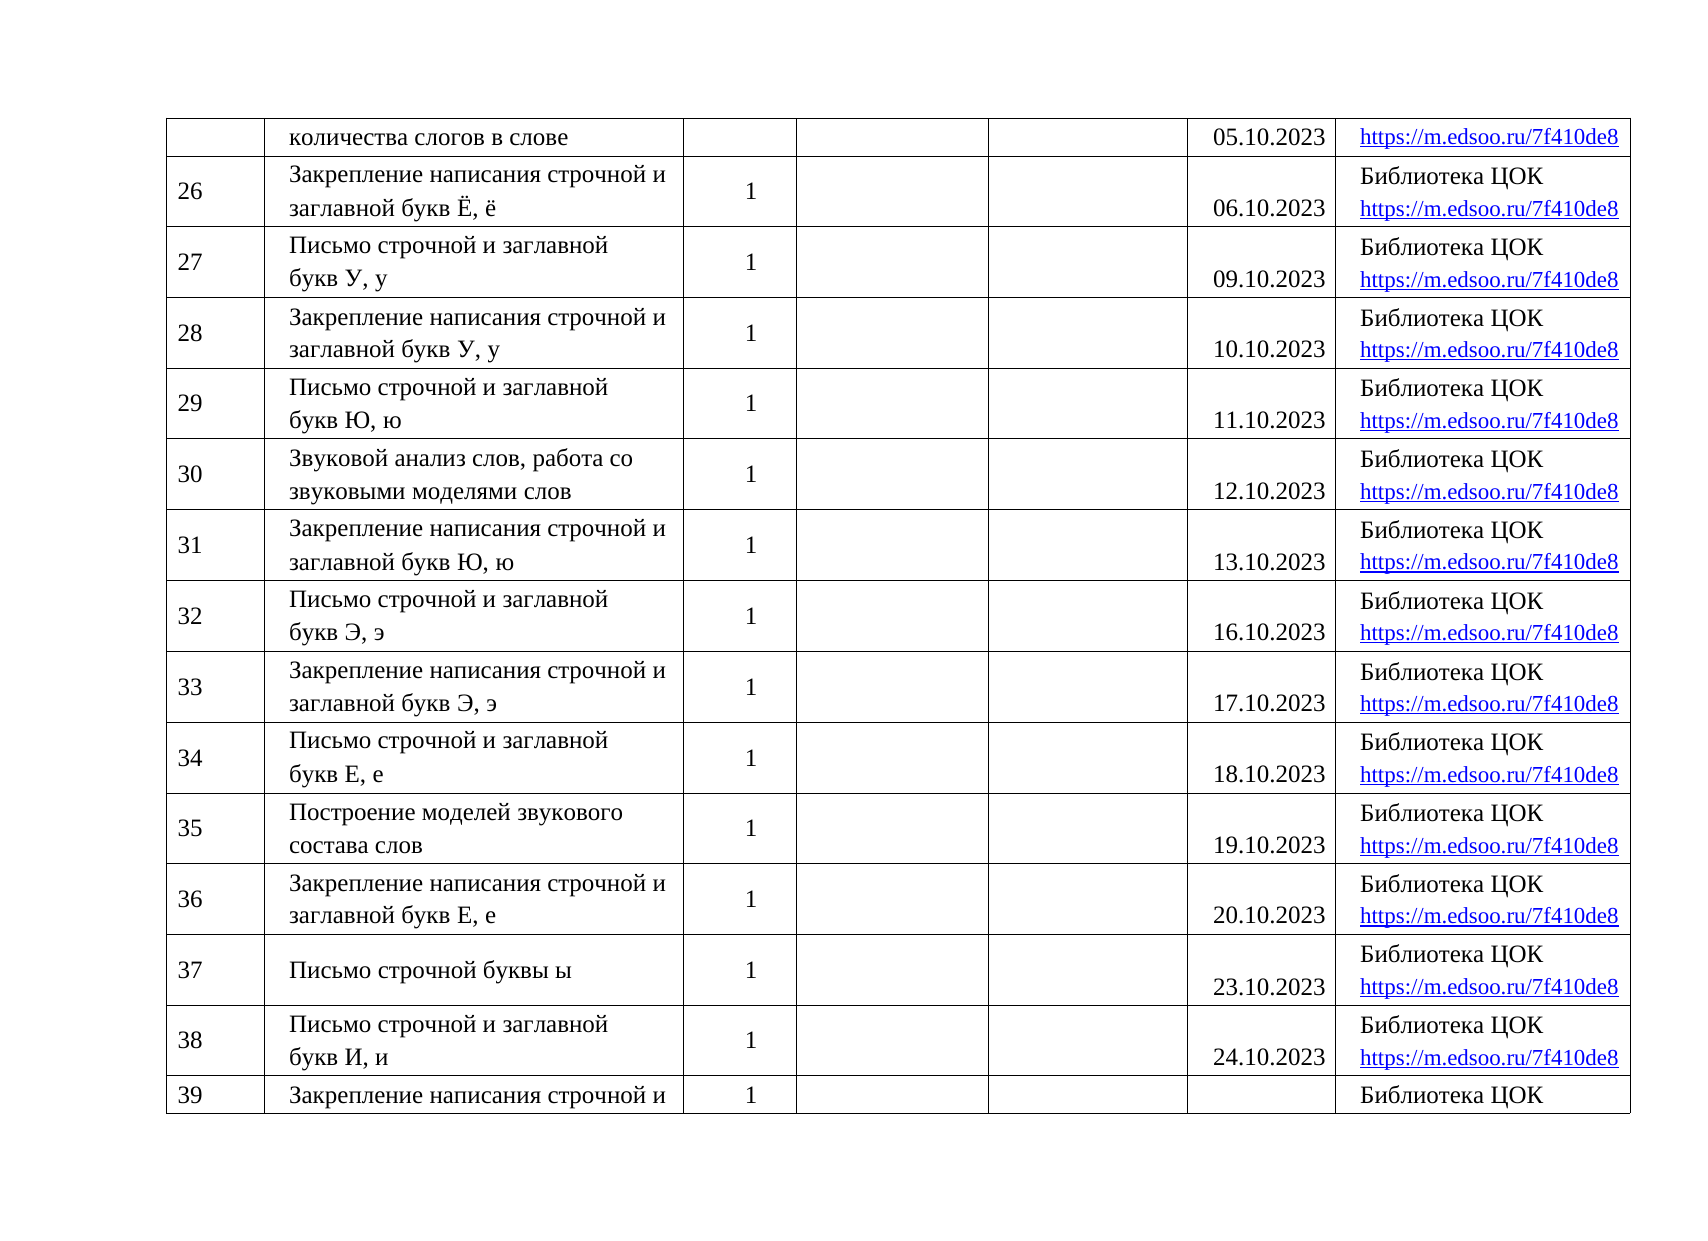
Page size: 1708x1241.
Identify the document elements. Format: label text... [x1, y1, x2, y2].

table_cell Библиотека ЦОК [1336, 1076, 1630, 1113]
table_cell Закрепление написания строчной и заглавной букв Ю, ю [265, 510, 683, 580]
table_cell [989, 794, 1187, 863]
table_cell Библиотека ЦОК https://m.edsoo.ru/7f410de8 [1336, 723, 1630, 792]
table_cell 1 [684, 439, 796, 509]
table_cell 37 [167, 935, 264, 1005]
table_cell 1 [684, 510, 796, 580]
table_cell 06.10.2023 [1188, 157, 1335, 226]
table_cell [989, 652, 1187, 722]
table_cell [989, 1076, 1187, 1113]
table_cell 13.10.2023 [1188, 510, 1335, 580]
table_cell Библиотека ЦОК https://m.edsoo.ru/7f410de8 [1336, 652, 1630, 722]
table_cell 1 [684, 369, 796, 438]
table_cell 34 [167, 723, 264, 792]
table_cell 24.10.2023 [1188, 1006, 1335, 1075]
table_cell Библиотека ЦОК https://m.edsoo.ru/7f410de8 [1336, 510, 1630, 580]
table_cell Библиотека ЦОК https://m.edsoo.ru/7f410de8 [1336, 439, 1630, 509]
table_cell 1 [684, 794, 796, 863]
table_cell Письмо строчной и заглавной букв Э, э [265, 581, 683, 651]
table_cell 1 [684, 1006, 796, 1075]
table_cell Библиотека ЦОК https://m.edsoo.ru/7f410de8 [1336, 369, 1630, 438]
table_cell [989, 298, 1187, 368]
table_cell [797, 794, 988, 863]
table_cell [989, 864, 1187, 934]
table_cell Письмо строчной буквы ы [265, 935, 683, 1005]
table_header количества слогов в слове [265, 119, 683, 156]
table_cell Библиотека ЦОК https://m.edsoo.ru/7f410de8 [1336, 581, 1630, 651]
table_cell 1 [684, 1076, 796, 1113]
table_cell 11.10.2023 [1188, 369, 1335, 438]
table_cell 33 [167, 652, 264, 722]
table_cell 1 [684, 723, 796, 792]
table_cell Письмо строчной и заглавной букв У, у [265, 227, 683, 297]
table_cell Закрепление написания строчной и [265, 1076, 683, 1113]
table_cell [797, 723, 988, 792]
table_cell 1 [684, 227, 796, 297]
table_cell [797, 369, 988, 438]
table_cell Библиотека ЦОК https://m.edsoo.ru/7f410de8 [1336, 794, 1630, 863]
table_cell [797, 510, 988, 580]
table_cell 36 [167, 864, 264, 934]
table_cell 18.10.2023 [1188, 723, 1335, 792]
table_header [684, 119, 796, 156]
table_cell 23.10.2023 [1188, 935, 1335, 1005]
table_cell [797, 935, 988, 1005]
table_cell 09.10.2023 [1188, 227, 1335, 297]
table_header [989, 119, 1187, 156]
table_cell [989, 157, 1187, 226]
table_cell [1188, 1076, 1335, 1113]
table_cell Построение моделей звукового состава слов [265, 794, 683, 863]
table_cell [989, 510, 1187, 580]
table_header 05.10.2023 [1188, 119, 1335, 156]
table_cell 19.10.2023 [1188, 794, 1335, 863]
table_cell [989, 935, 1187, 1005]
table_cell [797, 652, 988, 722]
table_cell 31 [167, 510, 264, 580]
table_cell 1 [684, 581, 796, 651]
table_cell [989, 369, 1187, 438]
table_cell [989, 1006, 1187, 1075]
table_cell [1336, 157, 1630, 226]
table_cell Библиотека ЦОК https://m.edsoo.ru/7f410de8 [1336, 864, 1630, 934]
table_cell 28 [167, 298, 264, 368]
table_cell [1336, 1006, 1630, 1075]
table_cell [1336, 935, 1630, 1005]
table_cell [797, 1006, 988, 1075]
table_cell Закрепление написания строчной и заглавной букв Э, э [265, 652, 683, 722]
table_cell 32 [167, 581, 264, 651]
table_cell Библиотека ЦОК https://m.edsoo.ru/7f410de8 [1336, 227, 1630, 297]
table_cell 29 [167, 369, 264, 438]
table_cell 39 [167, 1076, 264, 1113]
table_cell [989, 723, 1187, 792]
table_cell 12.10.2023 [1188, 439, 1335, 509]
table_cell [797, 227, 988, 297]
table_cell [989, 581, 1187, 651]
table_cell 10.10.2023 [1188, 298, 1335, 368]
table_cell 1 [684, 157, 796, 226]
table_cell 27 [167, 227, 264, 297]
table_cell [797, 864, 988, 934]
table_cell Закрепление написания строчной и заглавной букв У, у [265, 298, 683, 368]
table_cell Письмо строчной и заглавной букв И, и [265, 1006, 683, 1075]
table_cell [797, 298, 988, 368]
table_cell 1 [684, 864, 796, 934]
table_cell 35 [167, 794, 264, 863]
table_cell Письмо строчной и заглавной букв Ю, ю [265, 369, 683, 438]
table_cell 16.10.2023 [1188, 581, 1335, 651]
table_cell [989, 227, 1187, 297]
table_header https://m.edsoo.ru/7f410de8 [1336, 119, 1630, 156]
table_cell 17.10.2023 [1188, 652, 1335, 722]
table_cell 1 [684, 298, 796, 368]
table_cell 26 [167, 157, 264, 226]
table_cell Закрепление написания строчной и заглавной букв Е, е [265, 864, 683, 934]
table_cell [797, 581, 988, 651]
table_cell [797, 1076, 988, 1113]
table_cell 38 [167, 1006, 264, 1075]
table_cell 20.10.2023 [1188, 864, 1335, 934]
table_header [167, 119, 264, 156]
table_cell [989, 439, 1187, 509]
table_cell 1 [684, 652, 796, 722]
table_cell 1 [684, 935, 796, 1005]
table_header [797, 119, 988, 156]
table_cell Библиотека ЦОК https://m.edsoo.ru/7f410de8 [1336, 298, 1630, 368]
table_cell Письмо строчной и заглавной букв Е, е [265, 723, 683, 792]
table_cell [797, 439, 988, 509]
table_cell Закрепление написания строчной и заглавной букв Ё, ё [265, 157, 683, 226]
table_cell 30 [167, 439, 264, 509]
table_cell [797, 157, 988, 226]
table_cell Звуковой анализ слов, работа со звуковыми моделями слов [265, 439, 683, 509]
